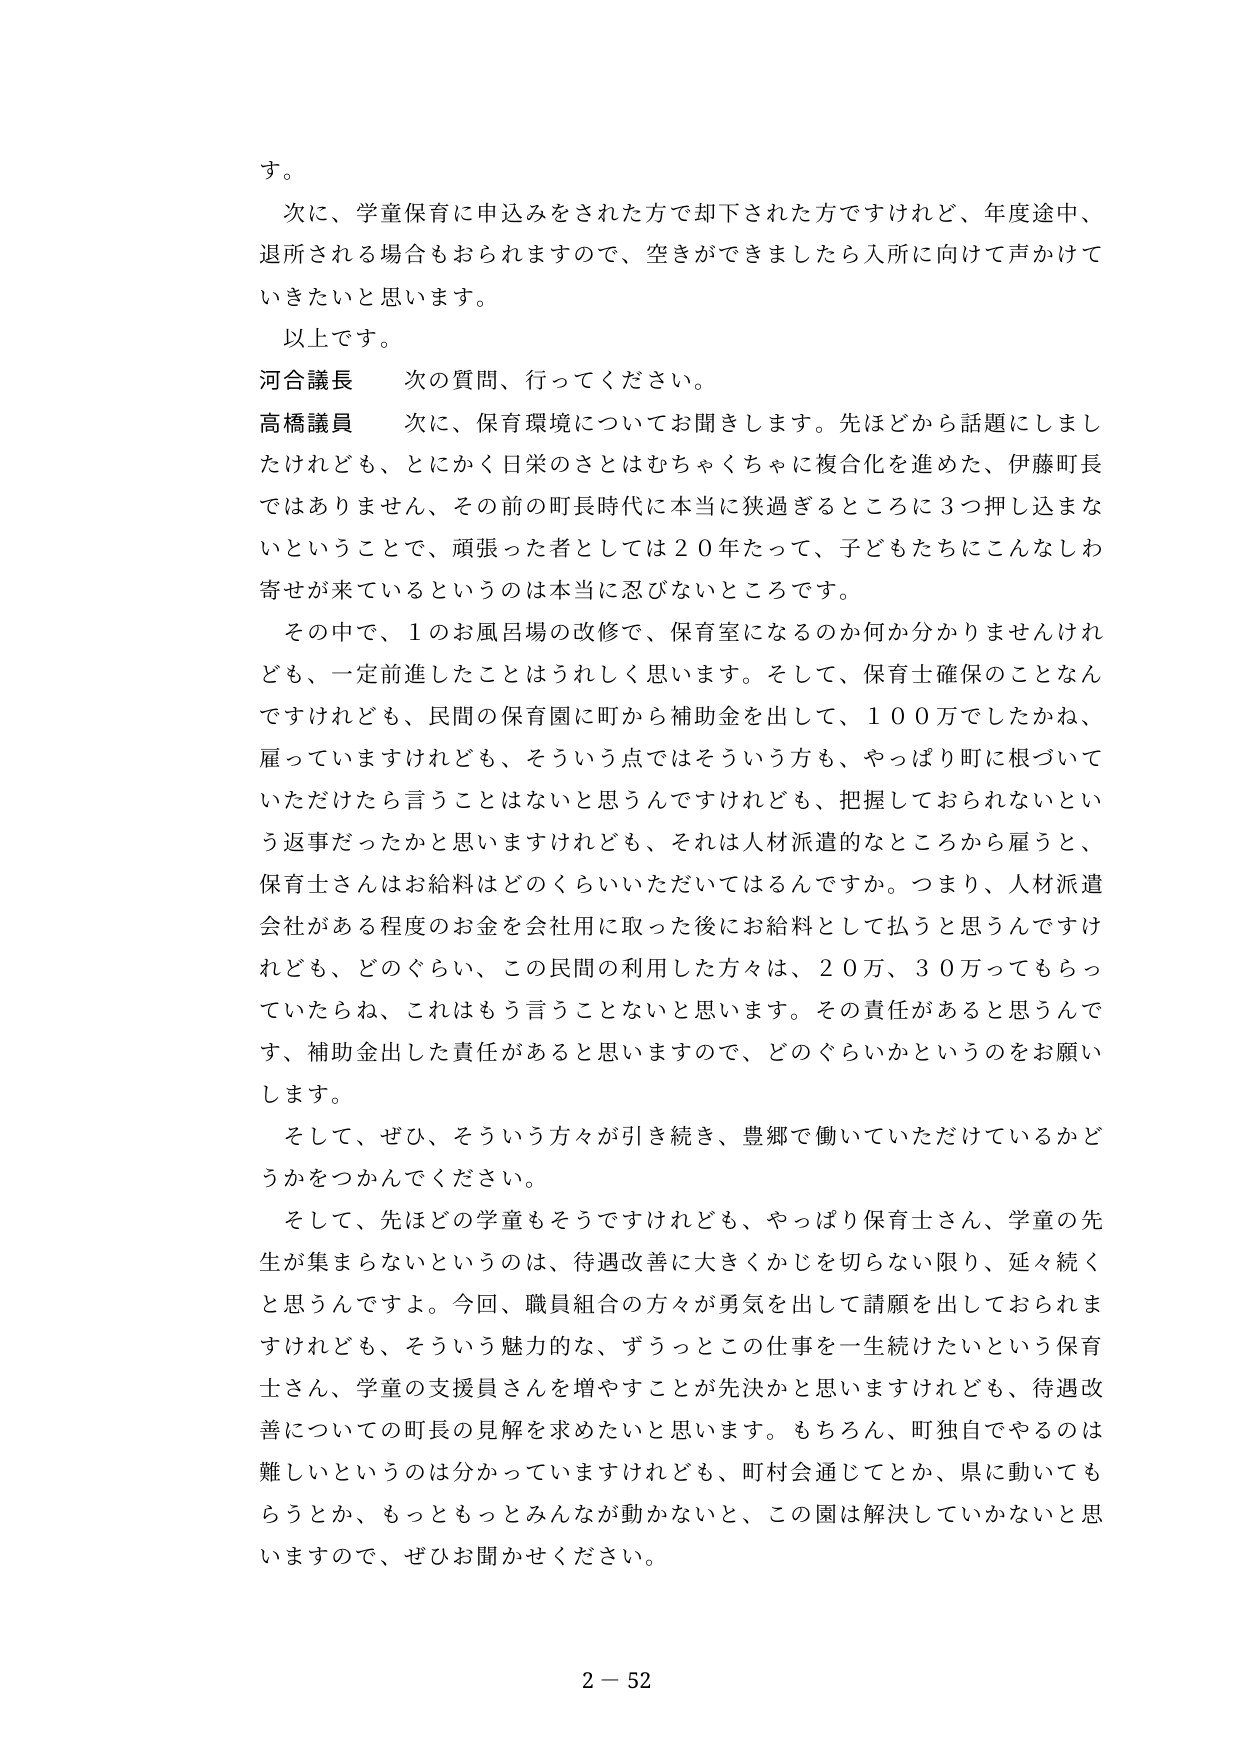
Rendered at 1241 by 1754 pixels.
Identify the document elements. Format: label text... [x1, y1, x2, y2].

text 以上です。 [259, 316, 1105, 358]
text 河合議長 次の質問、行ってください。 [138, 358, 1105, 400]
text そして、先ほどの学童もそうですけれども、やっぱり保育士さん、学童の先生が集まらないというのは、待遇改善に大きくかじを切らない限り、延々続くと思うんですよ。今回、職員組合の方々が勇気を出して請願を出しておられますけれども、そういう魅力的な、ずうっとこの仕事を一生続けたいという保育士さん、学童の支援員さんを増やすことが先決かと思いますけれども、待遇改善についての町長の見解を求めたいと思います。もちろん、町独自でやるのは難しいというのは分かっていますけれども、町村会通じてとか、県に動いてもらうとか、もっともっとみんなが動かないと、この園は解決していかないと思いますので、ぜひお聞かせください。 [259, 1198, 1105, 1576]
text 高橋議員 次に、保育環境についてお聞きします。先ほどから話題にしましたけれども、とにかく日栄のさとはむちゃくちゃに複合化を進めた、伊藤町長ではありません、その前の町長時代に本当に狭過ぎるところに３つ押し込まないということで、頑張った者としては２０年たって、子どもたちにこんなしわ寄せが来ているというのは本当に忍びないところです。 [138, 400, 1105, 610]
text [259, 148, 1105, 191]
text その中で、１のお風呂場の改修で、保育室になるのか何か分かりませんけれども、一定前進したことはうれしく思います。そして、保育士確保のことなんですけれども、民間の保育園に町から補助金を出して、１００万でしたかね、雇っていますけれども、そういう点ではそういう方も、やっぱり町に根づいていただけたら言うことはないと思うんですけれども、把握しておられないという返事だったかと思いますけれども、それは人材派遣的なところから雇うと、保育士さんはお給料はどのくらいいただいてはるんですか。つまり、人材派遣会社がある程度のお金を会社用に取った後にお給料として払うと思うんですけれども、どのぐらい、この民間の利用した方々は、２０万、３０万ってもらっていたらね、これはもう言うことないと思います。その責任があると思うんです、補助金出した責任があると思いますので、どのぐらいかというのをお願いします。 [259, 610, 1105, 1114]
text そして、ぜひ、そういう方々が引き続き、豊郷で働いていただけているかどうかをつかんでください。 [259, 1114, 1105, 1198]
text 次に、学童保育に申込みをされた方で却下された方ですけれど、年度途中、退所される場合もおられますので、空きができましたら入所に向けて声かけていきたいと思います。 [259, 191, 1105, 316]
